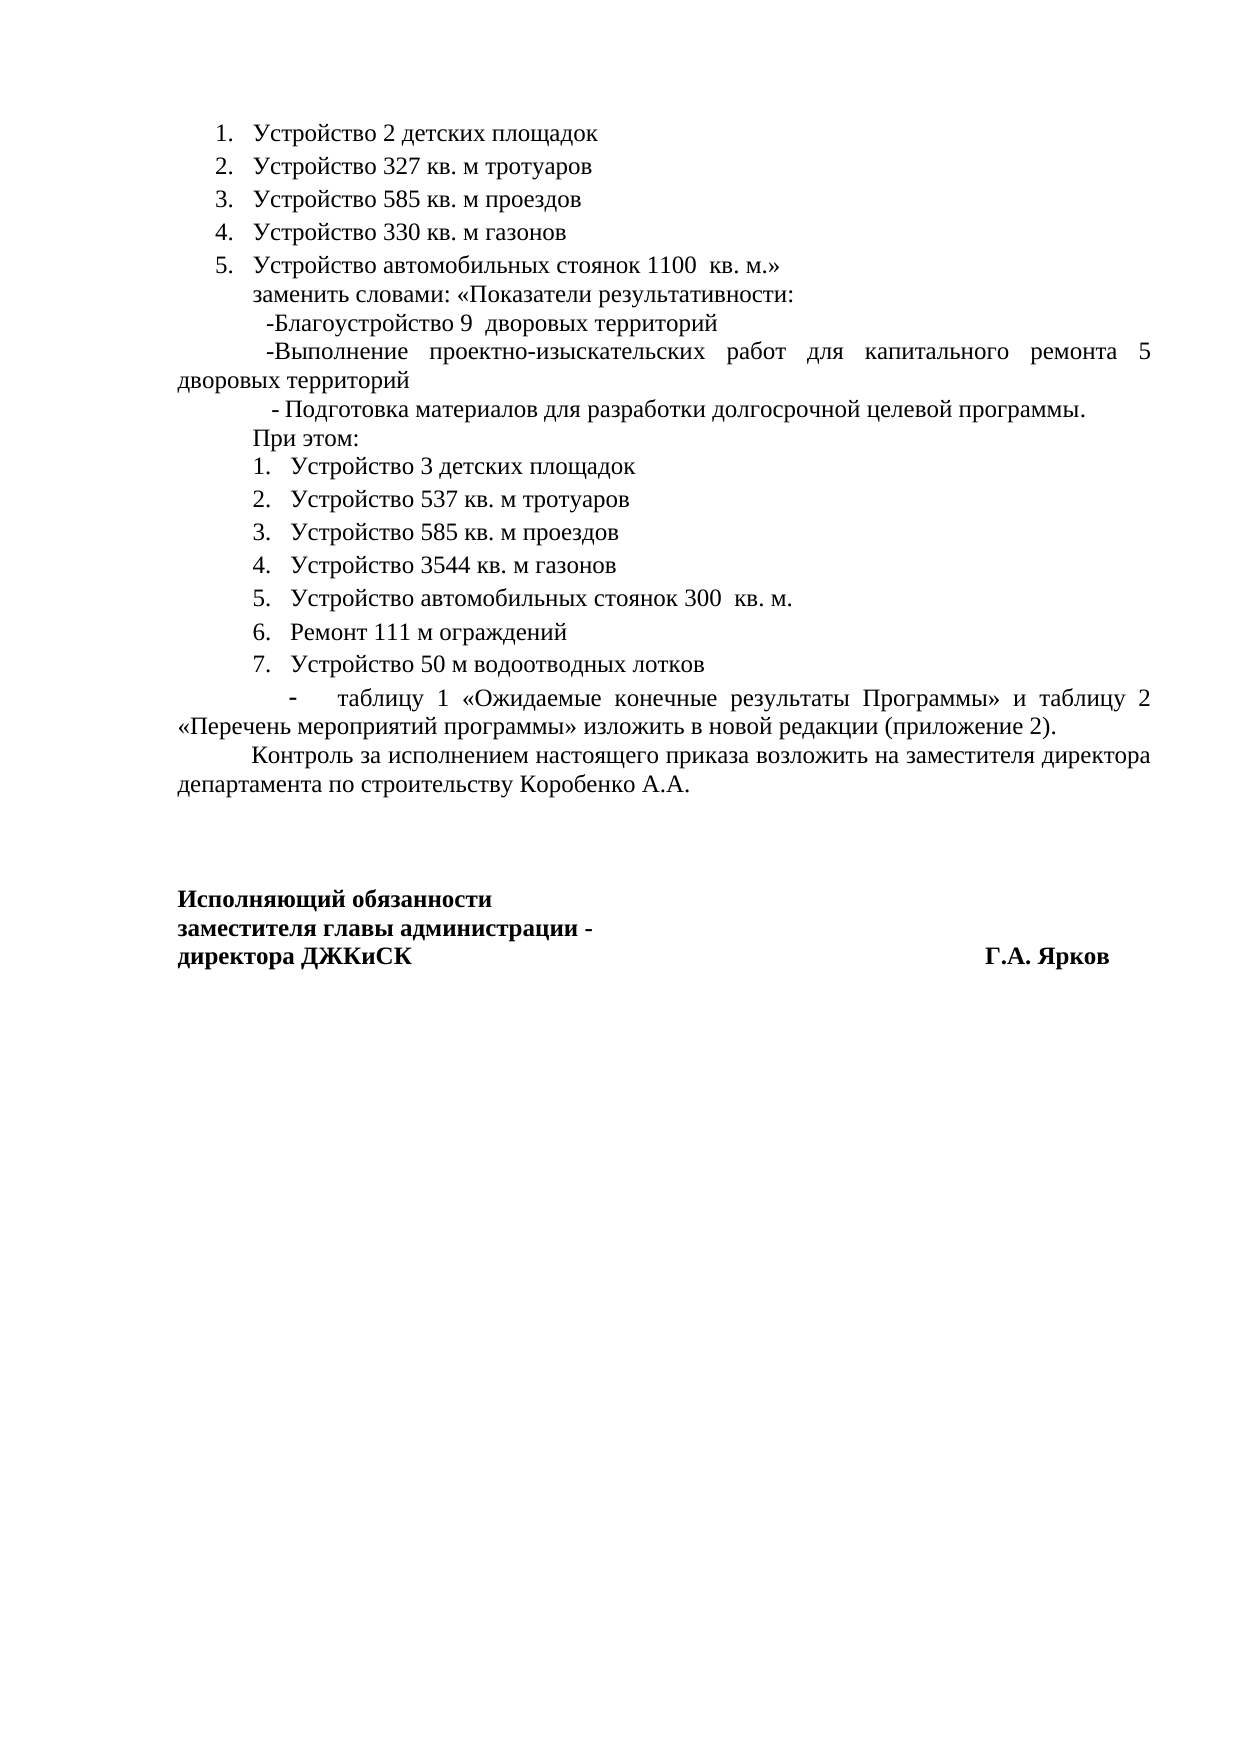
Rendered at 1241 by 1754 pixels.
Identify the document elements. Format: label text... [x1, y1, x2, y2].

list Устройство 2 детских площадок [215, 118, 1152, 147]
list При этом: [252, 423, 1152, 451]
list заменить словами: «Показатели результативности: [252, 279, 1152, 308]
list Устройство 585 кв. м проездов [215, 184, 1152, 213]
text -Благоустройство 9 дворовых территорий [177, 308, 1152, 336]
list Устройство 3544 кв. м газонов [252, 551, 1152, 579]
text -Выполнение проектно-изыскательских работ для капитального ремонта 5 дворовых территорий [177, 336, 1152, 394]
list Устройство 50 м водоотводных лотков [252, 649, 1152, 678]
list таблицу 1 «Ожидаемые конечные результаты Программы» и таблицу 2 «Перечень мероприятий программы» изложить в новой редакции (приложение 2). [177, 683, 1152, 740]
list Ремонт 111 м ограждений [252, 617, 1152, 645]
text Контроль за исполнением настоящего приказа возложить на заместителя директора департамента по строительству Коробенко А.А. [177, 740, 1152, 798]
list Устройство 3 детских площадок [252, 451, 1152, 480]
text Исполняющий обязанности [177, 884, 1152, 913]
text заместителя главы администрации - [177, 913, 1152, 941]
list - Подготовка материалов для разработки долгосрочной целевой программы. [252, 394, 1152, 423]
list Устройство 330 кв. м газонов [215, 217, 1152, 246]
list Устройство автомобильных стоянок 1100 кв. м.» [215, 250, 1152, 279]
list Устройство 537 кв. м тротуаров [252, 484, 1152, 513]
list Устройство 585 кв. м проездов [252, 517, 1152, 546]
list Устройство автомобильных стоянок 300 кв. м. [252, 583, 1152, 612]
text директора ДЖКиСК Г.А. Ярков [177, 941, 1152, 970]
list Устройство 327 кв. м тротуаров [215, 151, 1152, 180]
